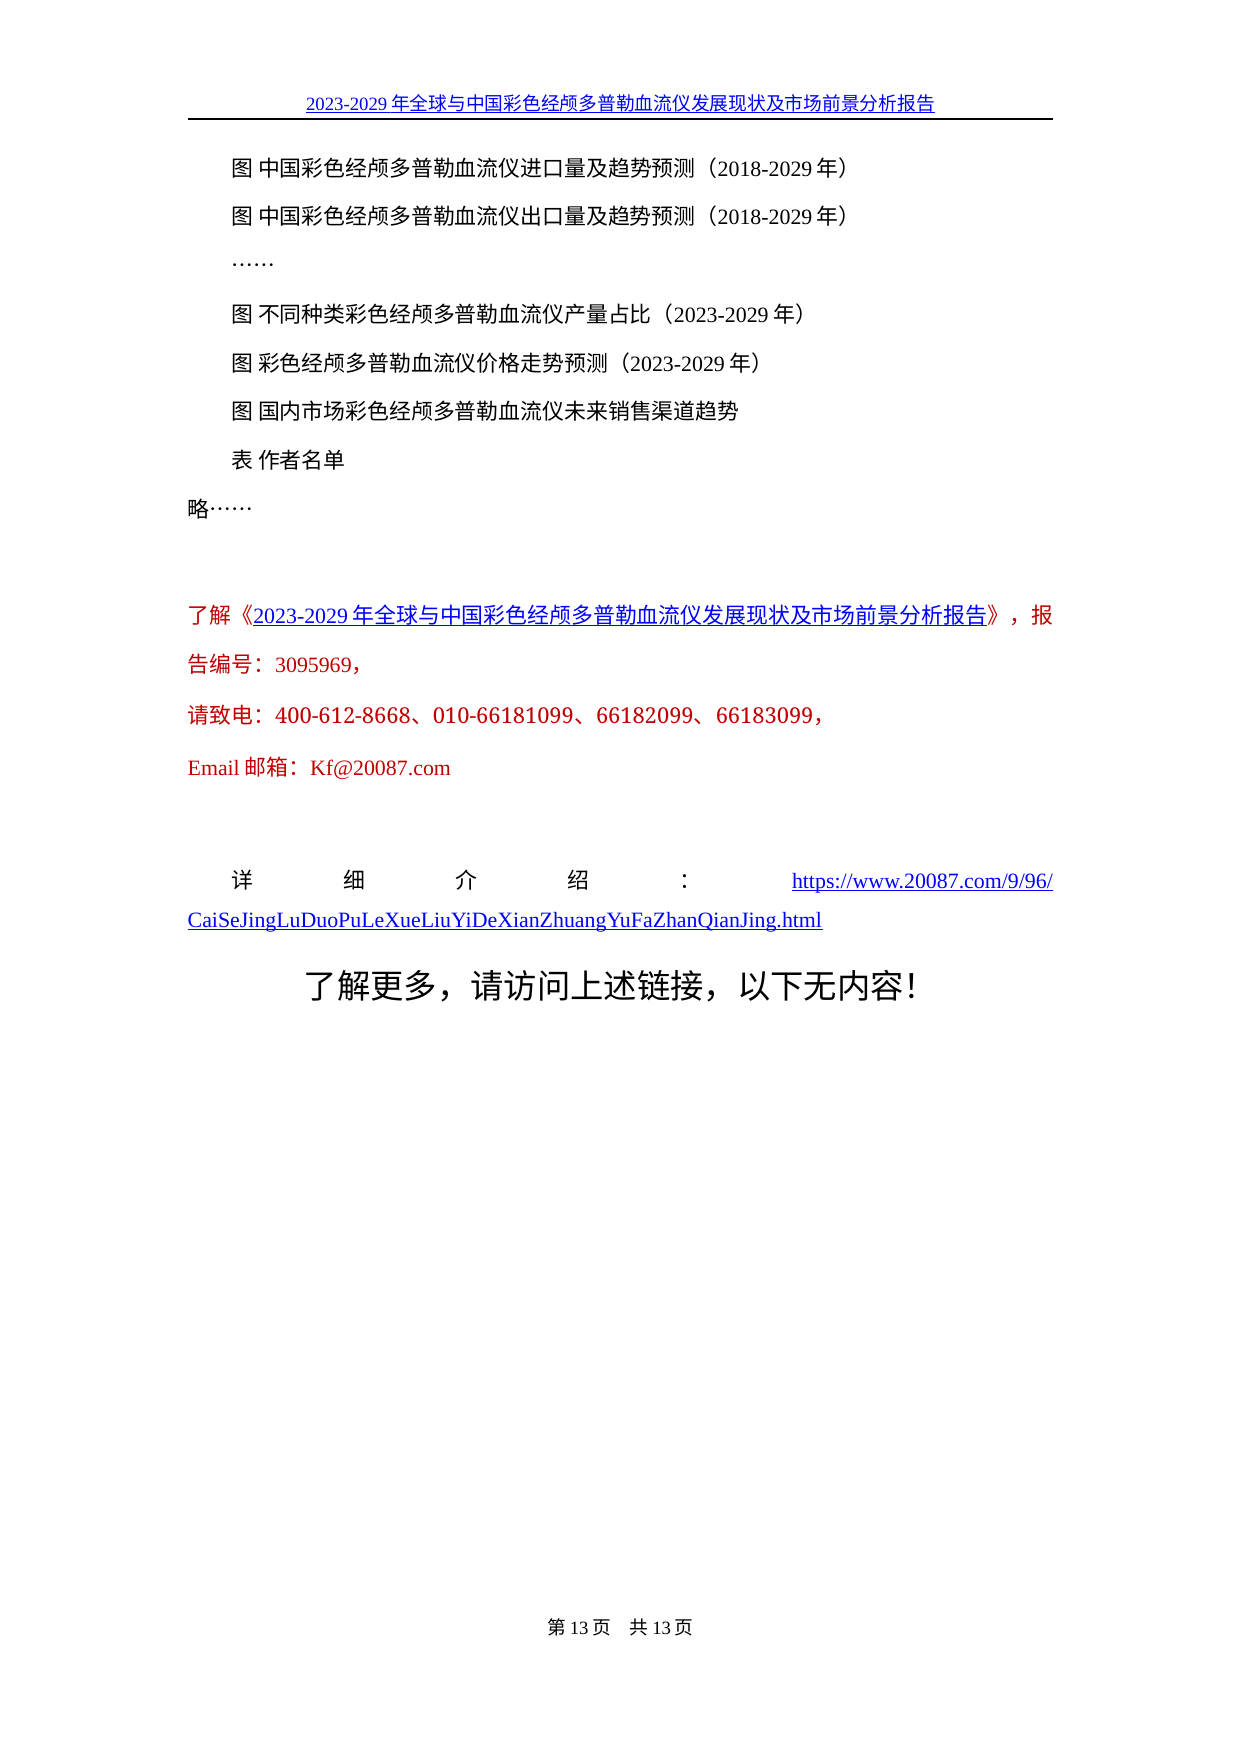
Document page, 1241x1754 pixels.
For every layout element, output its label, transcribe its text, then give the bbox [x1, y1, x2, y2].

text 详细介绍：https://www.20087.com/9/96/CaiSeJingLuDuoPuLeXueLiuYiDeXianZhuangYuFaZhanQianJing.html [187, 863, 1053, 936]
title 了解更多，请访问上述链接，以下无内容！ [187, 952, 1053, 1017]
text 了解《2023-2029年全球与中国彩色经颅多普勒血流仪发展现状及市场前景分析报告》，报告编号：3095969， [187, 598, 1053, 679]
text 请致电：400-612-8668、010-66181099、66182099、66183099， [187, 698, 1053, 731]
text Email邮箱：Kf@20087.com [187, 750, 1053, 782]
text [187, 150, 1053, 524]
